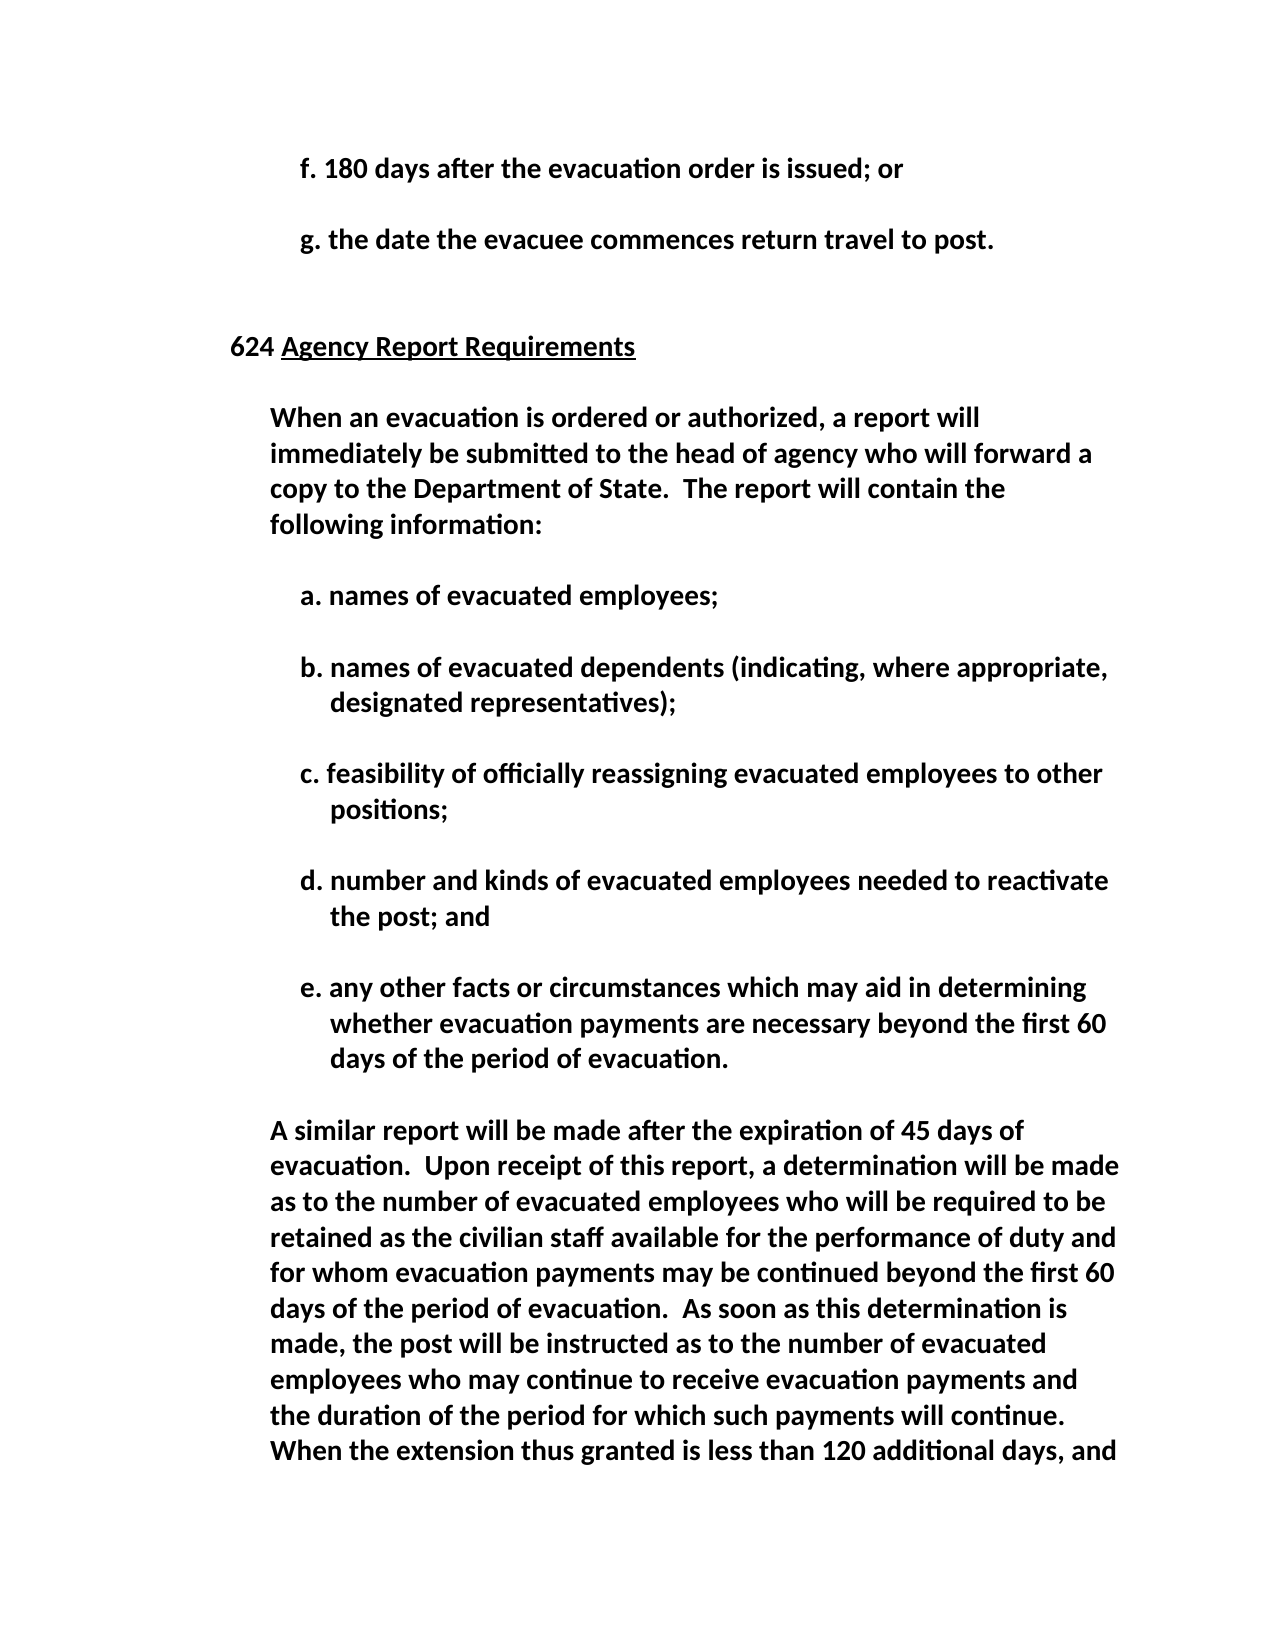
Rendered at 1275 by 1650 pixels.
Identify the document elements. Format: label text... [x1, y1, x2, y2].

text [270, 1112, 1125, 1468]
text b. names of evacuated dependents (indicating, where appropriate, designated representatives); [300, 649, 1155, 720]
text d. number and kinds of evacuated employees needed to reactivate the post; and [300, 862, 1155, 934]
text 624 Agency Report Requirements [230, 328, 1154, 364]
text e. any other facts or circumstances which may aid in determining whether evacuation payments are necessary beyond the first 60 days of the period of evacuation. [300, 969, 1155, 1076]
text g. the date the evacuee commences return travel to post. [300, 221, 1155, 257]
text f. 180 days after the evacuation order is issued; or [300, 150, 1155, 186]
text a. names of evacuated employees; [300, 577, 1155, 613]
text When an evacuation is ordered or authorized, a report will immediately be submitted to the head of agency who will forward a copy to the Department of State. The report will contain the following information: [270, 399, 1125, 542]
text c. feasibility of officially reassigning evacuated employees to other positions; [300, 756, 1155, 827]
